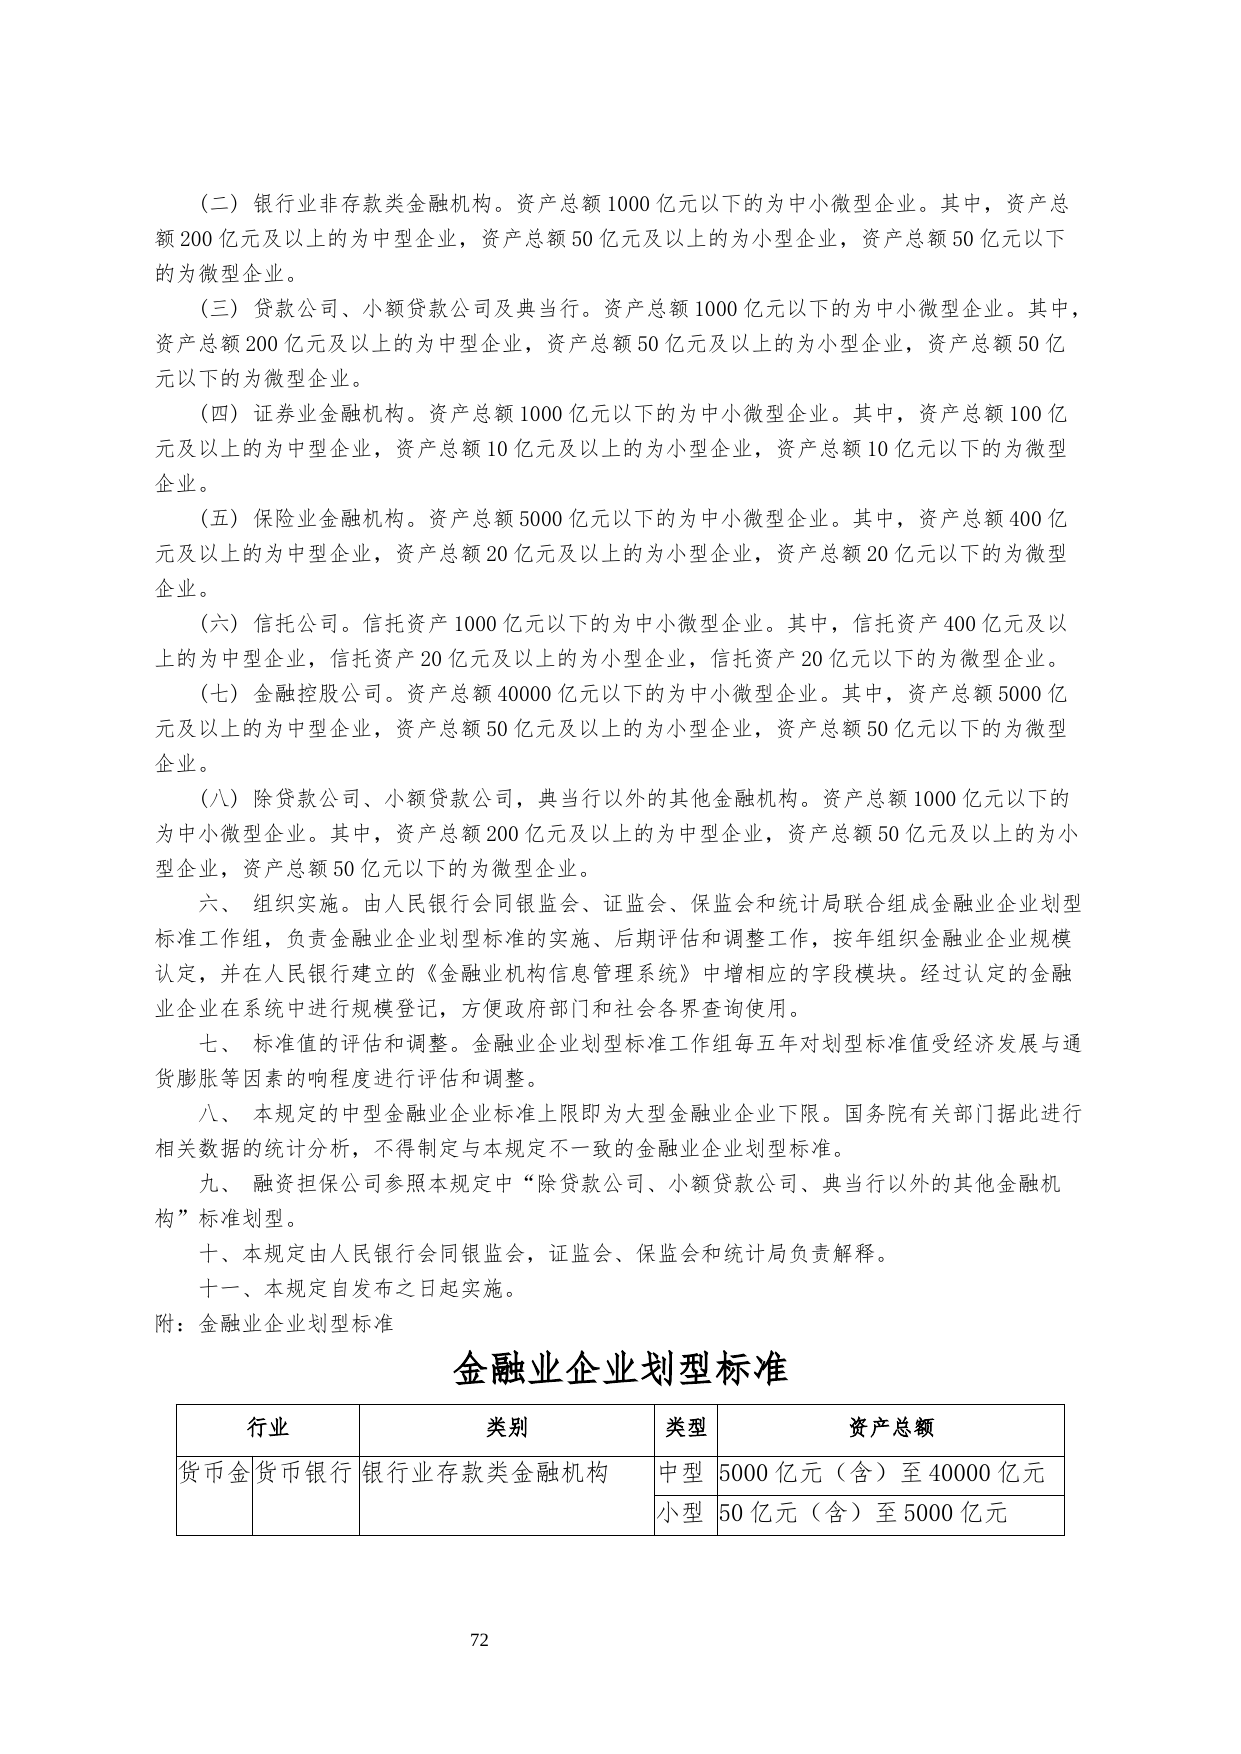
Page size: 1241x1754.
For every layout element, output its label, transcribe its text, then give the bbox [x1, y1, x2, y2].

text (八) 除贷款公司、小额贷款公司，典当行以外的其他金融机构。资产总额1000亿元以下的为中小微型企业。其中，资产总额200亿元及以上的为中型企业，资产总额50亿元及以上的为小型企业，资产总额50亿元以下的为微型企业。 [153, 784, 1087, 879]
table_header 资产总额 [718, 1405, 1064, 1456]
table_header 类别 [360, 1405, 654, 1456]
text 九、 融资担保公司参照本规定中“除贷款公司、小额贷款公司、典当行以外的其他金融机构”标准划型。 [153, 1169, 1087, 1229]
text 八、 本规定的中型金融业企业标准上限即为大型金融业企业下限。国务院有关部门据此进行相关数据的统计分析，不得制定与本规定不一致的金融业企业划型标准。 [153, 1099, 1087, 1159]
table_cell 银行业存款类金融机构 [360, 1457, 654, 1535]
text (七) 金融控股公司。资产总额40000亿元以下的为中小微型企业。其中，资产总额5000亿元及以上的为中型企业，资产总额50亿元及以上的为小型企业，资产总额50亿元以下的为微型企业。 [153, 679, 1087, 774]
text 附：金融业企业划型标准 [153, 1309, 1087, 1334]
table_header 类型 [655, 1405, 717, 1456]
text 金融业企业划型标准 [153, 1344, 1087, 1387]
text (二) 银行业非存款类金融机构。资产总额1000亿元以下的为中小微型企业。其中，资产总额200亿元及以上的为中型企业，资产总额50亿元及以上的为小型企业，资产总额50亿元以下的为微型企业。 [153, 189, 1087, 284]
text 六、 组织实施。由人民银行会同银监会、证监会、保监会和统计局联合组成金融业企业划型标准工作组，负责金融业企业划型标准的实施、后期评估和调整工作，按年组织金融业企业规模认定，并在人民银行建立的《金融业机构信息管理系统》中增相应的字段模块。经过认定的金融业企业在系统中进行规模登记，方便政府部门和社会各界查询使用。 [153, 889, 1087, 1019]
text 七、 标准值的评估和调整。金融业企业划型标准工作组毎五年对划型标准值受经济发展与通货膨胀等因素的响程度进行评估和调整。 [153, 1029, 1087, 1089]
text (四) 证券业金融机构。资产总额1000亿元以下的为中小微型企业。其中，资产总额100亿元及以上的为中型企业，资产总额10亿元及以上的为小型企业，资产总额10亿元以下的为微型企业。 [153, 399, 1087, 494]
table_cell 货币金融服务 [177, 1457, 252, 1535]
table_cell 小型 [655, 1496, 717, 1535]
table_cell 50亿元（含）至5000亿元 [718, 1496, 1064, 1535]
text 十一、本规定自发布之日起实施。 [153, 1274, 1087, 1299]
text (六) 信托公司。信托资产1000亿元以下的为中小微型企业。其中，信托资产400亿元及以上的为中型企业，信托资产20亿元及以上的为小型企业，信托资产20亿元以下的为微型企业。 [153, 609, 1087, 669]
text (五) 保险业金融机构。资产总额5000亿元以下的为中小微型企业。其中，资产总额400亿元及以上的为中型企业，资产总额20亿元及以上的为小型企业，资产总额20亿元以下的为微型企业。 [153, 504, 1087, 599]
table_cell 5000亿元（含）至40000亿元 [718, 1457, 1064, 1495]
text 十、本规定由人民银行会同银监会，证监会、保监会和统计局负责解释。 [153, 1239, 1087, 1264]
table_cell 货币银行服务 [253, 1457, 359, 1535]
text (三) 贷款公司、小额贷款公司及典当行。资产总额1000亿元以下的为中小微型企业。其中，资产总额200亿元及以上的为中型企业，资产总额50亿元及以上的为小型企业，资产总额50亿元以下的为微型企业。 [153, 294, 1087, 389]
table_cell 中型 [655, 1457, 717, 1495]
table_header 行业 [177, 1405, 359, 1456]
